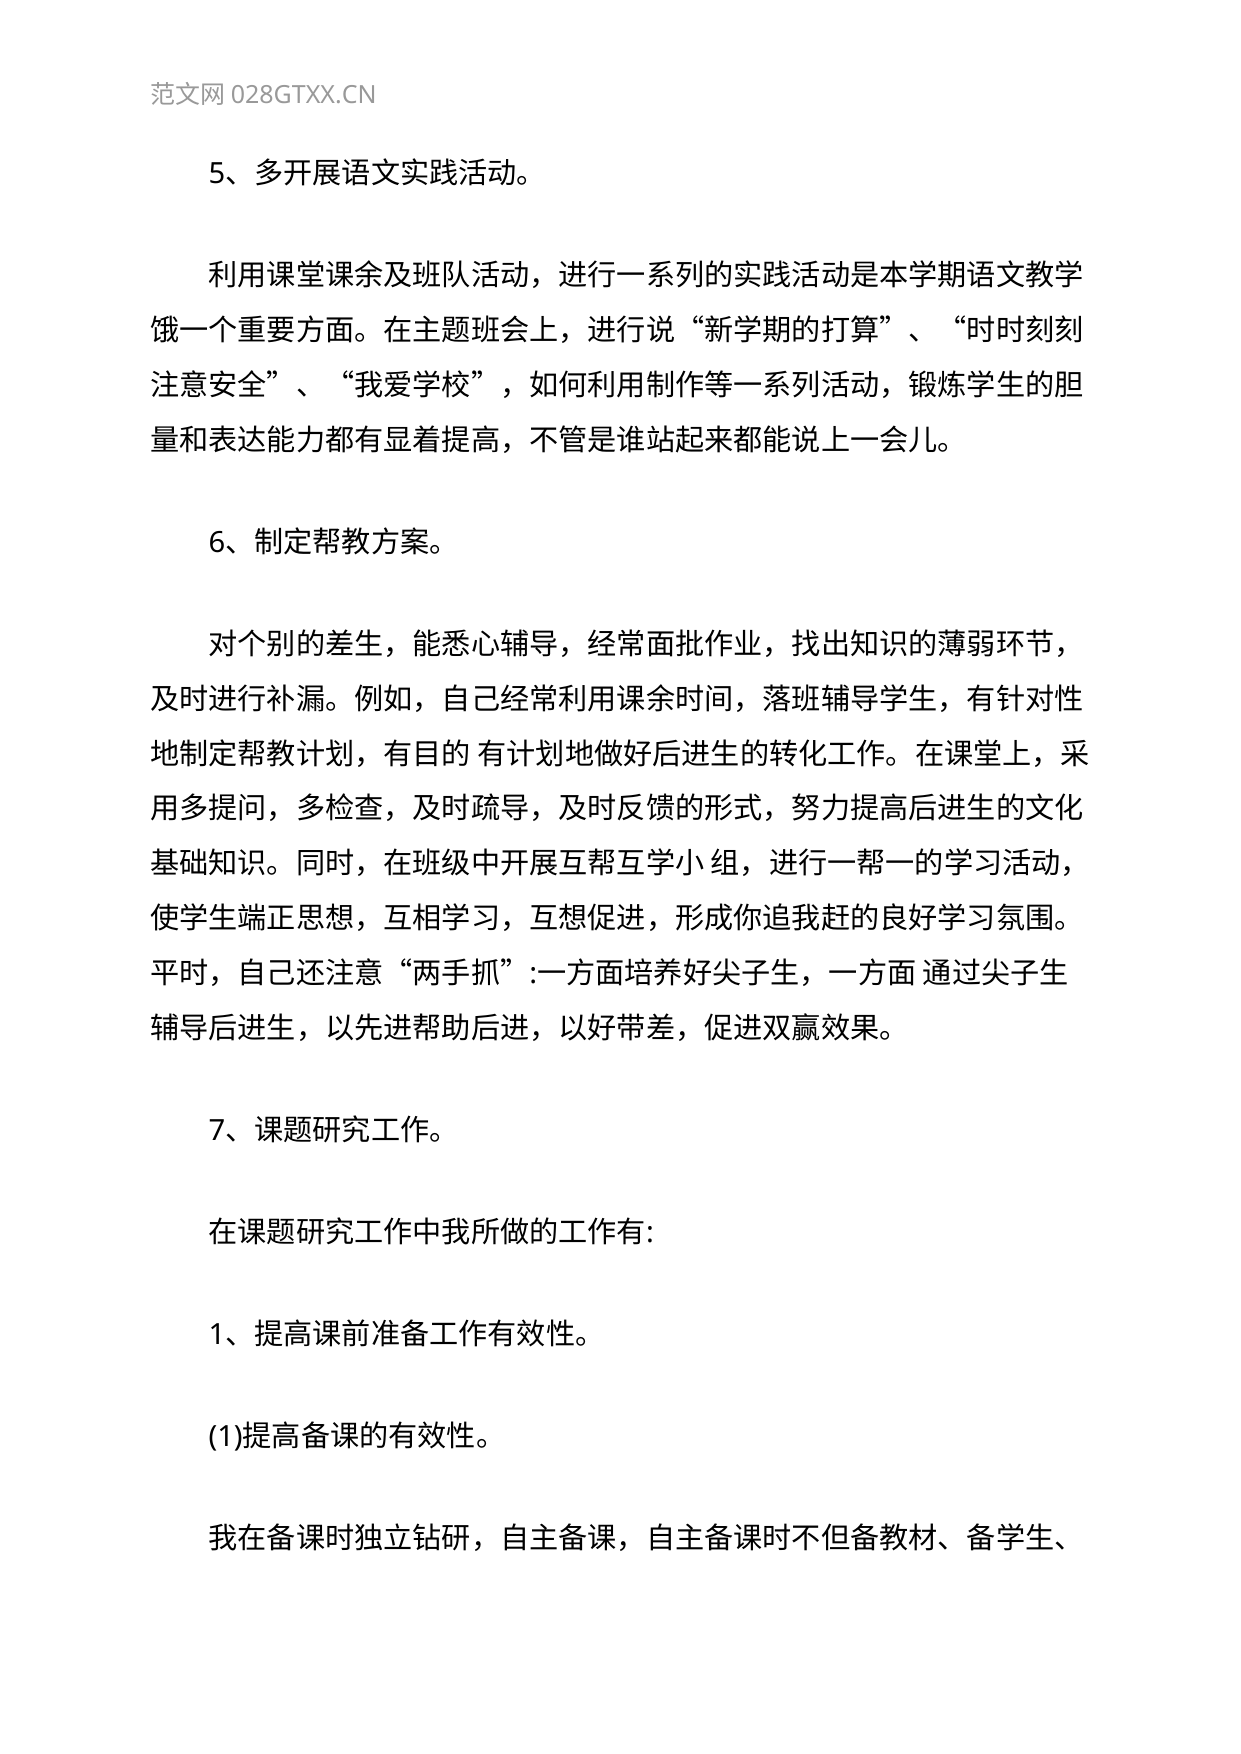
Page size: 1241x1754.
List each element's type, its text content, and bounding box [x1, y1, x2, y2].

text 5、多开展语文实践活动。 [150, 150, 1090, 192]
text 7、课题研究工作。 [150, 1107, 1090, 1149]
text 利用课堂课余及班队活动，进行一系列的实践活动是本学期语文教学饿一个重要方面。在主题班会上，进行说“新学期的打算”、“时时刻刻注意安全”、“我爱学校”，如何利用制作等一系列活动，锻炼学生的胆量和表达能力都有显着提高，不管是谁站起来都能说上一会儿。 [150, 252, 1090, 459]
text 6、制定帮教方案。 [150, 518, 1090, 561]
text 在课题研究工作中我所做的工作有: [150, 1208, 1090, 1251]
text 对个别的差生，能悉心辅导，经常面批作业，找出知识的薄弱环节，及时进行补漏。例如，自己经常利用课余时间，落班辅导学生，有针对性地制定帮教计划，有目的 有计划地做好后进生的转化工作。在课堂上，采用多提问，多检查，及时疏导，及时反馈的形式，努力提高后进生的文化基础知识。同时，在班级中开展互帮互学小 组，进行一帮一的学习活动，使学生端正思想，互相学习，互想促进，形成你追我赶的良好学习氛围。平时，自己还注意“两手抓”:一方面培养好尖子生，一方面 通过尖子生辅导后进生，以先进帮助后进，以好带差，促进双赢效果。 [150, 620, 1090, 1047]
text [150, 1514, 1090, 1557]
text 1、提高课前准备工作有效性。 [150, 1311, 1090, 1353]
text (1)提高备课的有效性。 [150, 1412, 1090, 1455]
